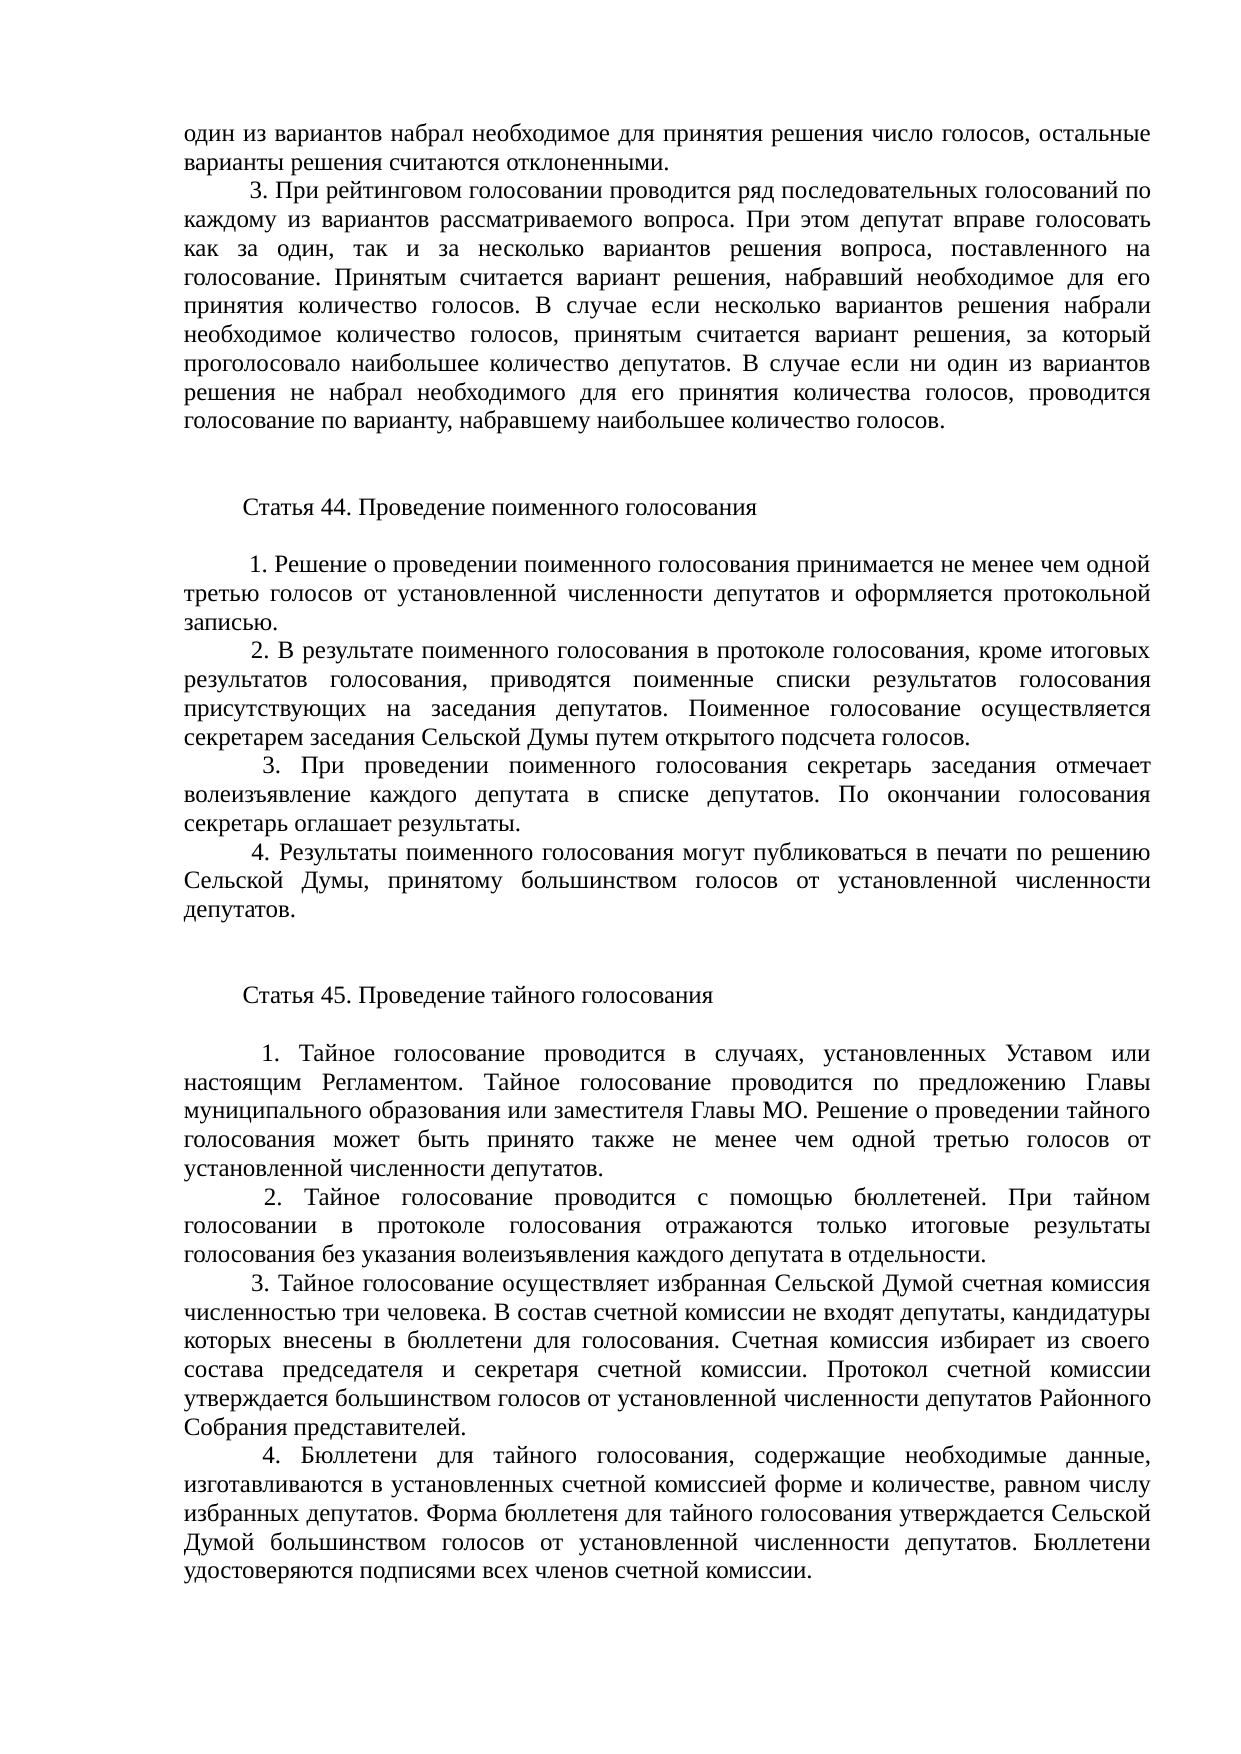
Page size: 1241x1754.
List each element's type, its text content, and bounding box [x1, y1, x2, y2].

text 2. В результате поименного голосования в протоколе голосования, кроме итоговых результатов голосования, приводятся поименные списки результатов голосования присутствующих на заседания депутатов. Поименное голосование осуществляется секретарем заседания Сельской Думы путем открытого подсчета голосов. [183, 636, 1152, 751]
text 1. Решение о проведении поименного голосования принимается не менее чем одной третью голосов от установленной численности депутатов и оформляется протокольной записью. [183, 549, 1152, 636]
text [183, 118, 1152, 176]
text 4. Результаты поименного голосования могут публиковаться в печати по решению Сельской Думы, принятому большинством голосов от установленной численности депутатов. [183, 837, 1152, 923]
text 3. Тайное голосование осуществляет избранная Сельской Думой счетная комиссия численностью три человека. В состав счетной комиссии не входят депутаты, кандидатуры которых внесены в бюллетени для голосования. Счетная комиссия избирает из своего состава председателя и секретаря счетной комиссии. Протокол счетной комиссии утверждается большинством голосов от установленной численности депутатов Районного Собрания представителей. [183, 1268, 1152, 1441]
text 4. Бюллетени для тайного голосования, содержащие необходимые данные, изготавливаются в установленных счетной комиссией форме и количестве, равном числу избранных депутатов. Форма бюллетеня для тайного голосования утверждается Сельской Думой большинством голосов от установленной численности депутатов. Бюллетени удостоверяются подписями всех членов счетной комиссии. [183, 1441, 1152, 1584]
text 1. Тайное голосование проводится в случаях, установленных Уставом или настоящим Регламентом. Тайное голосование проводится по предложению Главы муниципального образования или заместителя Главы МО. Решение о проведении тайного голосования может быть принято также не менее чем одной третью голосов от установленной численности депутатов. [183, 1038, 1152, 1182]
text 2. Тайное голосование проводится с помощью бюллетеней. При тайном голосовании в протоколе голосования отражаются только итоговые результаты голосования без указания волеизъявления каждого депутата в отдельности. [183, 1182, 1152, 1268]
text 3. При рейтинговом голосовании проводится ряд последовательных голосований по каждому из вариантов рассматриваемого вопроса. При этом депутат вправе голосовать как за один, так и за несколько вариантов решения вопроса, поставленного на голосование. Принятым считается вариант решения, набравший необходимое для его принятия количество голосов. В случае если несколько вариантов решения набрали необходимое количество голосов, принятым считается вариант решения, за который проголосовало наибольшее количество депутатов. В случае если ни один из вариантов решения не набрал необходимого для его принятия количества голосов, проводится голосование по варианту, набравшему наибольшее количество голосов. [183, 176, 1152, 434]
text Статья 45. Проведение тайного голосования [183, 981, 1152, 1009]
text 3. При проведении поименного голосования секретарь заседания отмечает волеизъявление каждого депутата в списке депутатов. По окончании голосования секретарь оглашает результаты. [183, 751, 1152, 837]
text Статья 44. Проведение поименного голосования [183, 492, 1152, 521]
